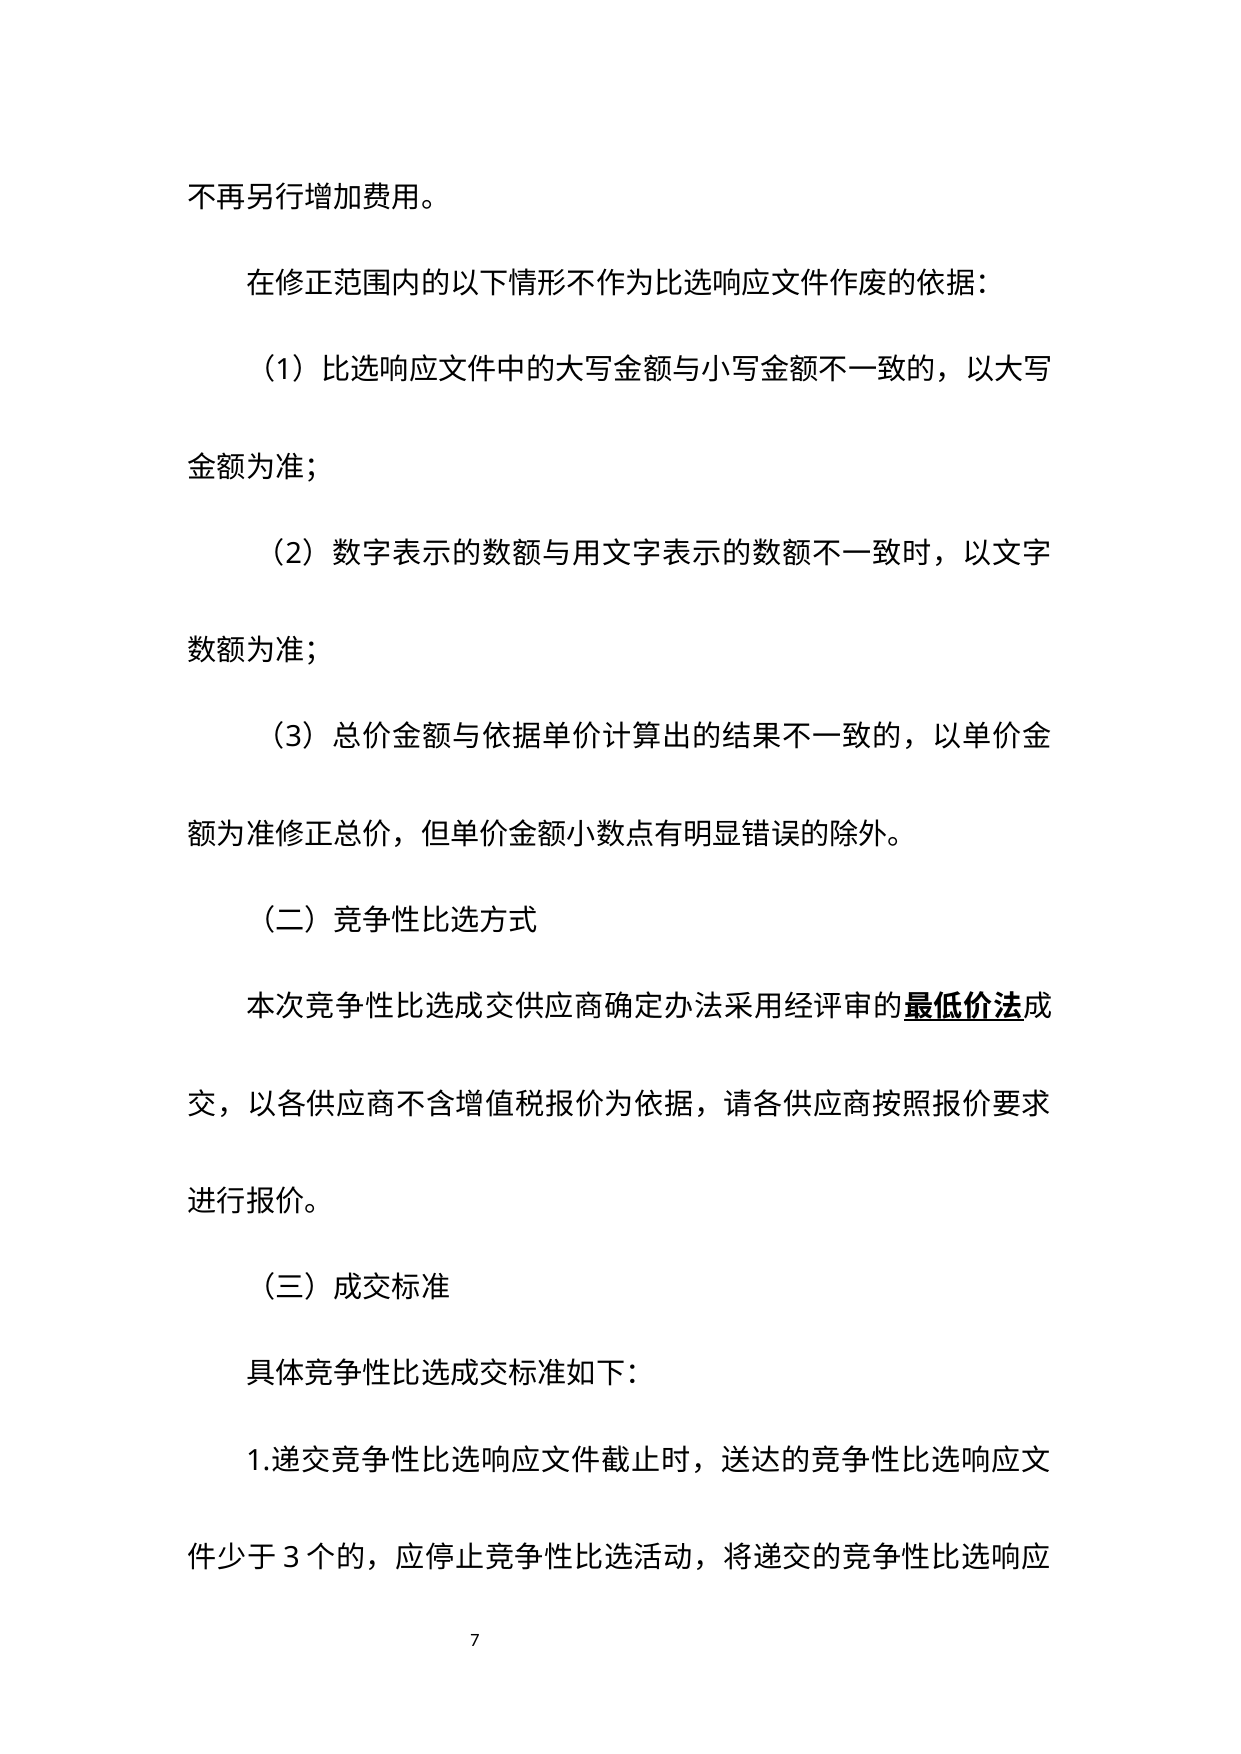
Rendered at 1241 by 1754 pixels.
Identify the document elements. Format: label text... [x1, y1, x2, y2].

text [187, 1425, 1053, 1587]
list 竞争性比选方式 [187, 885, 1053, 950]
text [187, 162, 1053, 227]
list （三）成交标准 [187, 1252, 1053, 1317]
text （3）总价金额与依据单价计算出的结果不一致的，以单价金额为准修正总价，但单价金额小数点有明显错误的除外。 [187, 702, 1053, 864]
text 具体竞争性比选成交标准如下： [187, 1339, 1053, 1404]
text 本次竞争性比选成交供应商确定办法采用经评审的最低价法成交，以各供应商不含增值税报价为依据，请各供应商按照报价要求进行报价。 [187, 971, 1053, 1231]
text （2）数字表示的数额与用文字表示的数额不一致时，以文字数额为准； [187, 518, 1053, 680]
text （1）比选响应文件中的大写金额与小写金额不一致的，以大写金额为准； [187, 334, 1053, 497]
text 在修正范围内的以下情形不作为比选响应文件作废的依据： [187, 248, 1053, 313]
